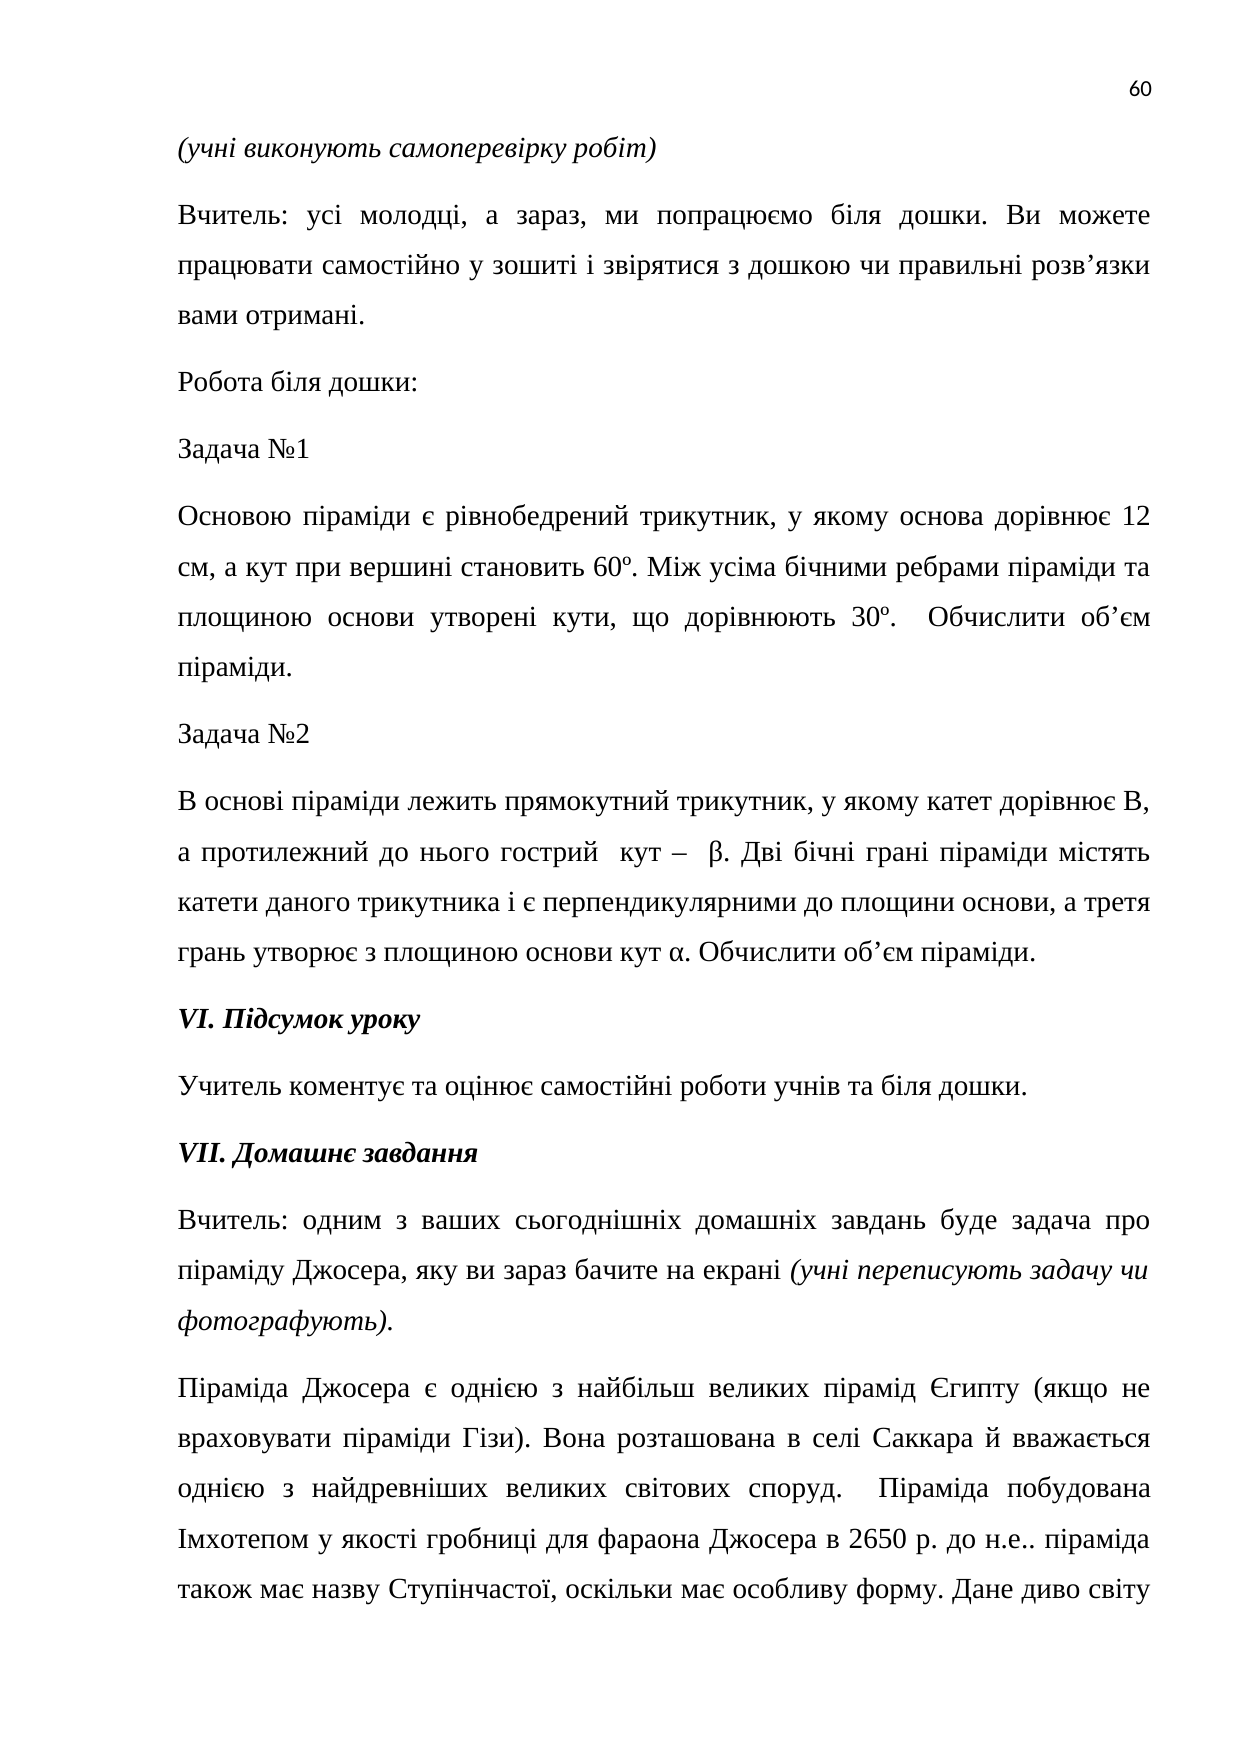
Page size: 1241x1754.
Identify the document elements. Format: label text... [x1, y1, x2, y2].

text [177, 1370, 1152, 1604]
text В основі піраміди лежить прямокутний трикутник, у якому катет дорівнює B, а протилежний до нього гострий кут – β. Дві бічні грані піраміди містять катети даного трикутника і є перпендикулярними до площини основи, а третя грань утворює з площиною основи кут α. Обчислити об’єм піраміди. [177, 783, 1152, 968]
text Основою піраміди є рівнобедрений трикутник, у якому основа дорівнює 12 см, а кут при вершині становить 60º. Між усіма бічними ребрами піраміди та площиною основи утворені кути, що дорівнюють 30º. Обчислити об’єм піраміди. [177, 498, 1152, 683]
text Робота біля дошки: [177, 364, 1152, 398]
text (учні виконують самоперевірку робіт) [177, 130, 1152, 163]
text Задача №2 [177, 716, 1152, 750]
text Вчитель: усі молодці, а зараз, ми попрацюємо біля дошки. Ви можете працювати самостійно у зошиті і звірятися з дошкою чи правильні розв’язки вами отримані. [177, 197, 1152, 331]
text VII. Домашнє завдання [177, 1135, 1152, 1169]
text Вчитель: одним з ваших сьогоднішніх домашніх завдань буде задача про піраміду Джосера, яку ви зараз бачите на екрані (учні переписують задачу чи фотографують). [177, 1202, 1152, 1336]
text VI. Підсумок уроку [177, 1001, 1152, 1035]
text Учитель коментує та оцінює самостійні роботи учнів та біля дошки. [177, 1068, 1152, 1102]
text Задача №1 [177, 431, 1152, 465]
